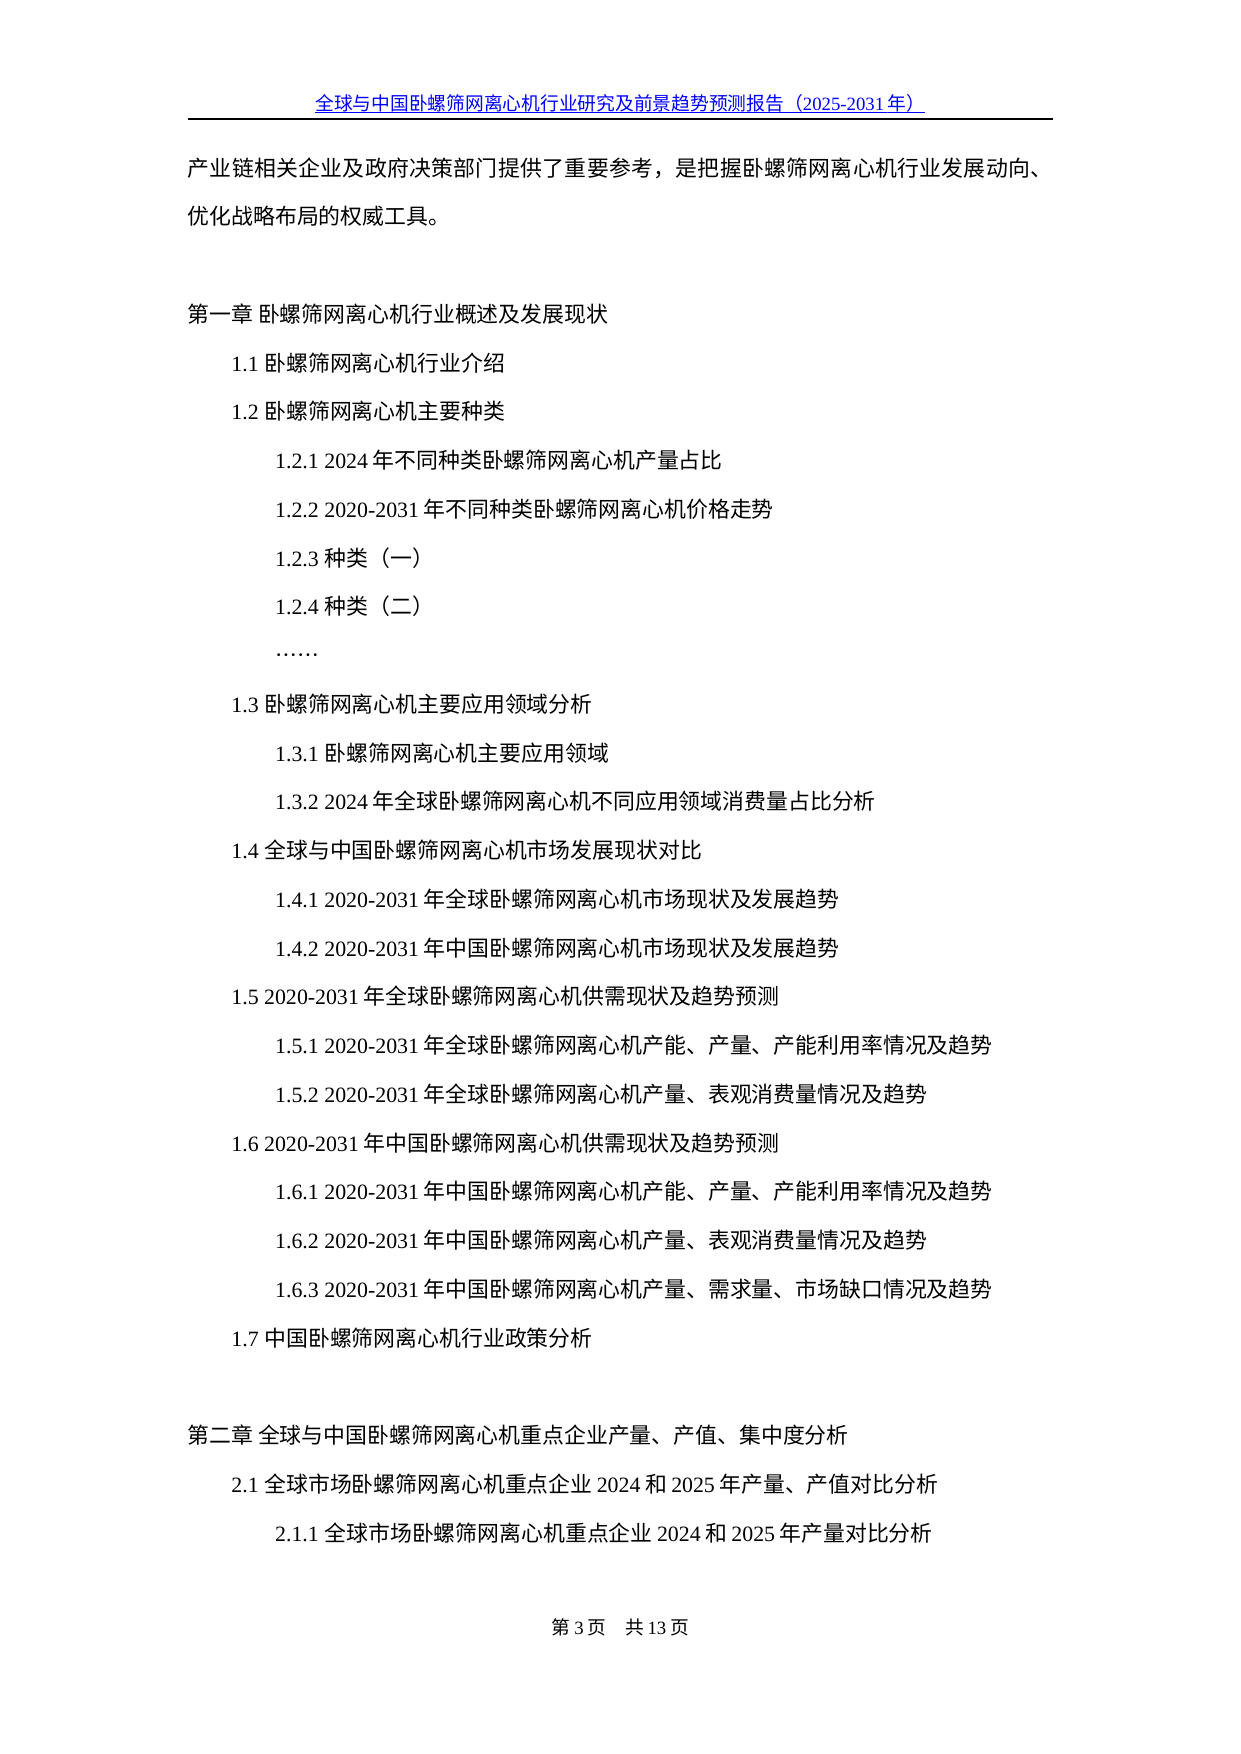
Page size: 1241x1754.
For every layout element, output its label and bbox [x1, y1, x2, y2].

text [187, 150, 1053, 1548]
